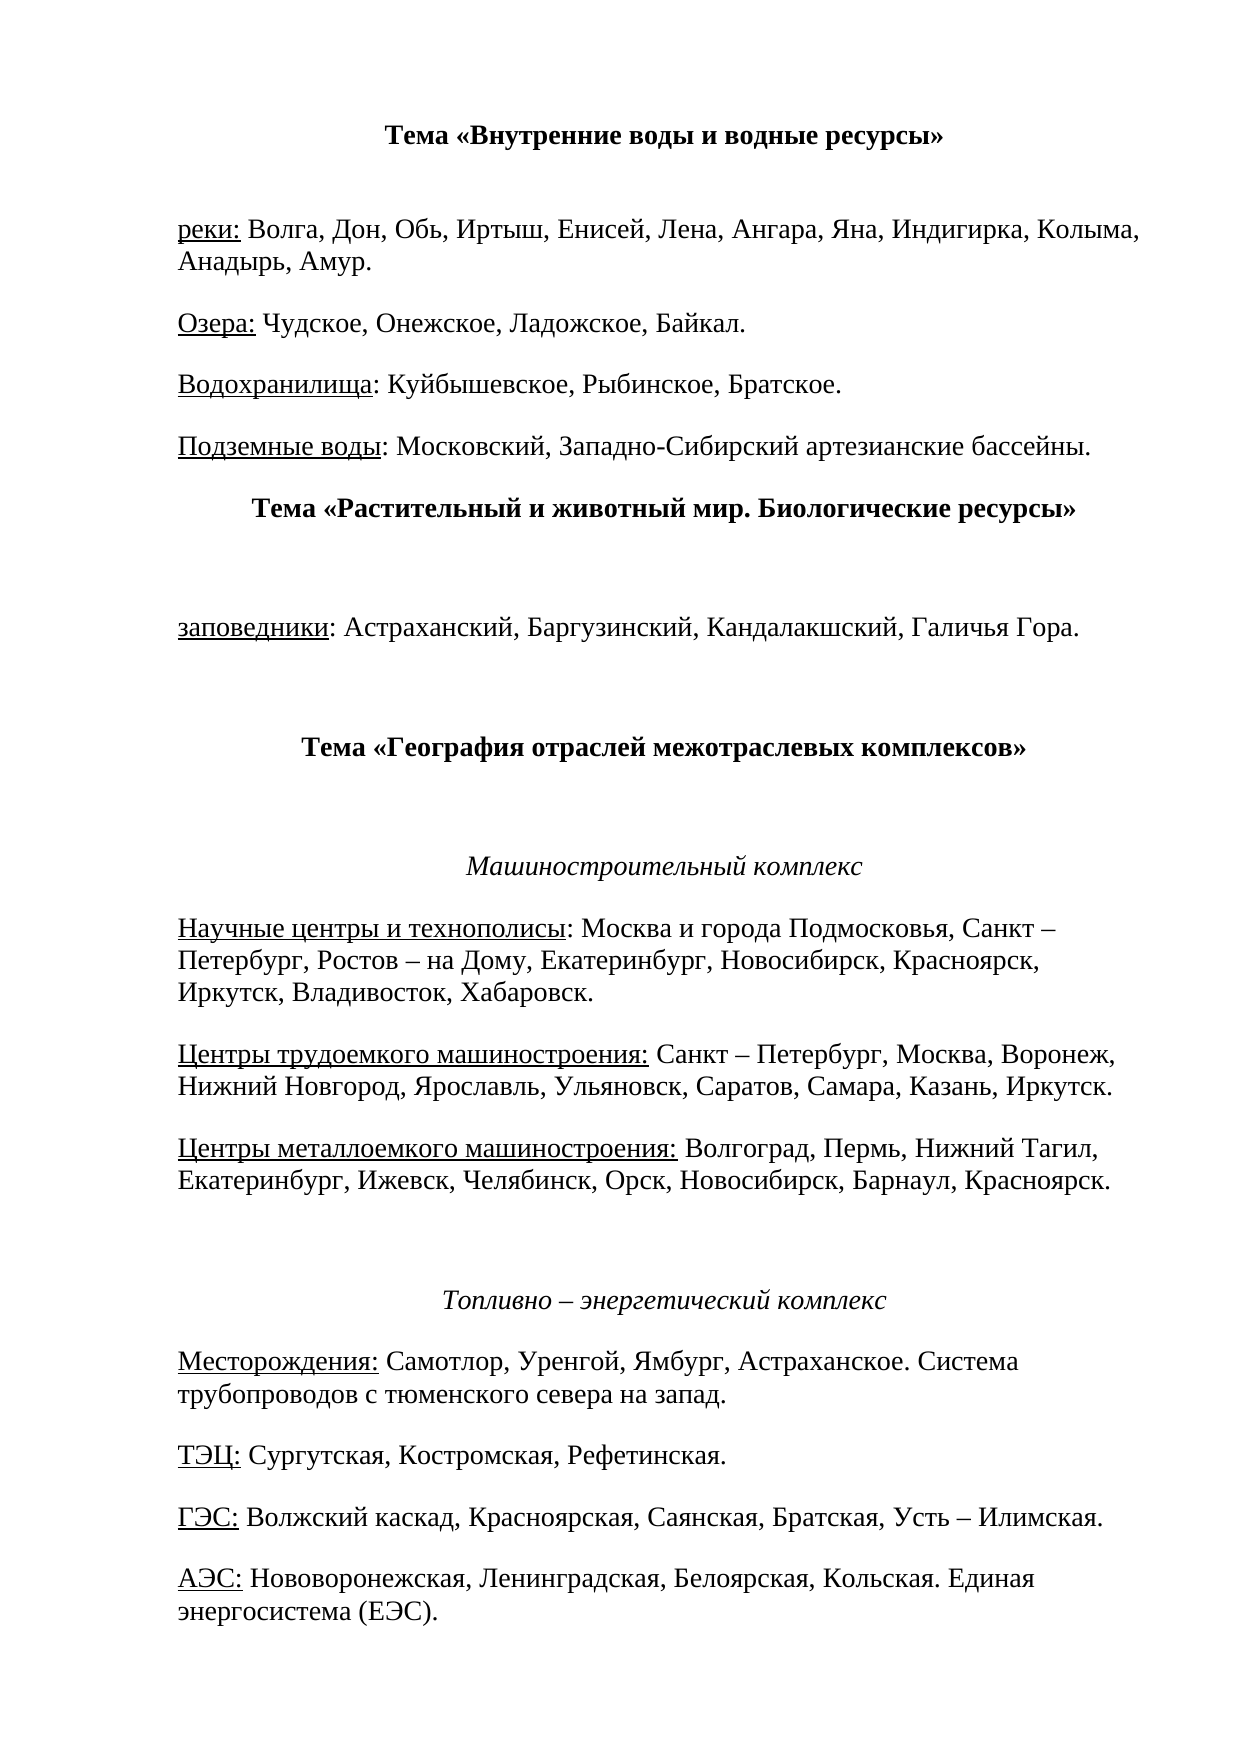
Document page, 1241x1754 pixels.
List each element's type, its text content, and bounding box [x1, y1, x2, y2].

text Водохранилища: Куйбышевское, Рыбинское, Братское. [177, 368, 1152, 400]
text Центры металлоемкого машиностроения: Волгоград, Пермь, Нижний Тагил, Екатеринбург, Ижевск, Челябинск, Орск, Новосибирск, Барнаул, Красноярск. [177, 1131, 1152, 1196]
text Центры трудоемкого машиностроения: Санкт – Петербург, Москва, Воронеж, Нижний Новгород, Ярославль, Ульяновск, Саратов, Самара, Казань, Иркутск. [177, 1037, 1152, 1102]
text заповедники: Астраханский, Баргузинский, Кандалакшский, Галичья Гора. [177, 610, 1152, 643]
text Топливно – энергетический комплекс [177, 1283, 1152, 1315]
text Машиностроительный комплекс [177, 849, 1152, 882]
text реки: Волга, Дон, Обь, Иртыш, Енисей, Лена, Ангара, Яна, Индигирка, Колыма, Анадырь, Амур. [177, 212, 1152, 277]
text Месторождения: Самотлор, Уренгой, Ямбург, Астраханское. Система трубопроводов с тюменского севера на запад. [177, 1344, 1152, 1409]
text АЭС: Нововоронежская, Ленинградская, Белоярская, Кольская. Единая энергосистема (ЕЭС). [177, 1562, 1152, 1626]
text Тема «Растительный и животный мир. Биологические ресурсы» [177, 491, 1152, 523]
text Тема «Внутренние воды и водные ресурсы» [177, 118, 1152, 151]
text ТЭЦ: Сургутская, Костромская, Рефетинская. [177, 1438, 1152, 1471]
text Подземные воды: Московский, Западно-Сибирский артезианские бассейны. [177, 429, 1152, 462]
text ГЭС: Волжский каскад, Красноярская, Саянская, Братская, Усть – Илимская. [177, 1500, 1152, 1532]
text Научные центры и технополисы: Москва и города Подмосковья, Санкт – Петербург, Ростов – на Дому, Екатеринбург, Новосибирск, Красноярск, Иркутск, Владивосток, Хабаровск. [177, 911, 1152, 1008]
text Тема «География отраслей межотраслевых комплексов» [177, 730, 1152, 762]
text Озера: Чудское, Онежское, Ладожское, Байкал. [177, 306, 1152, 338]
